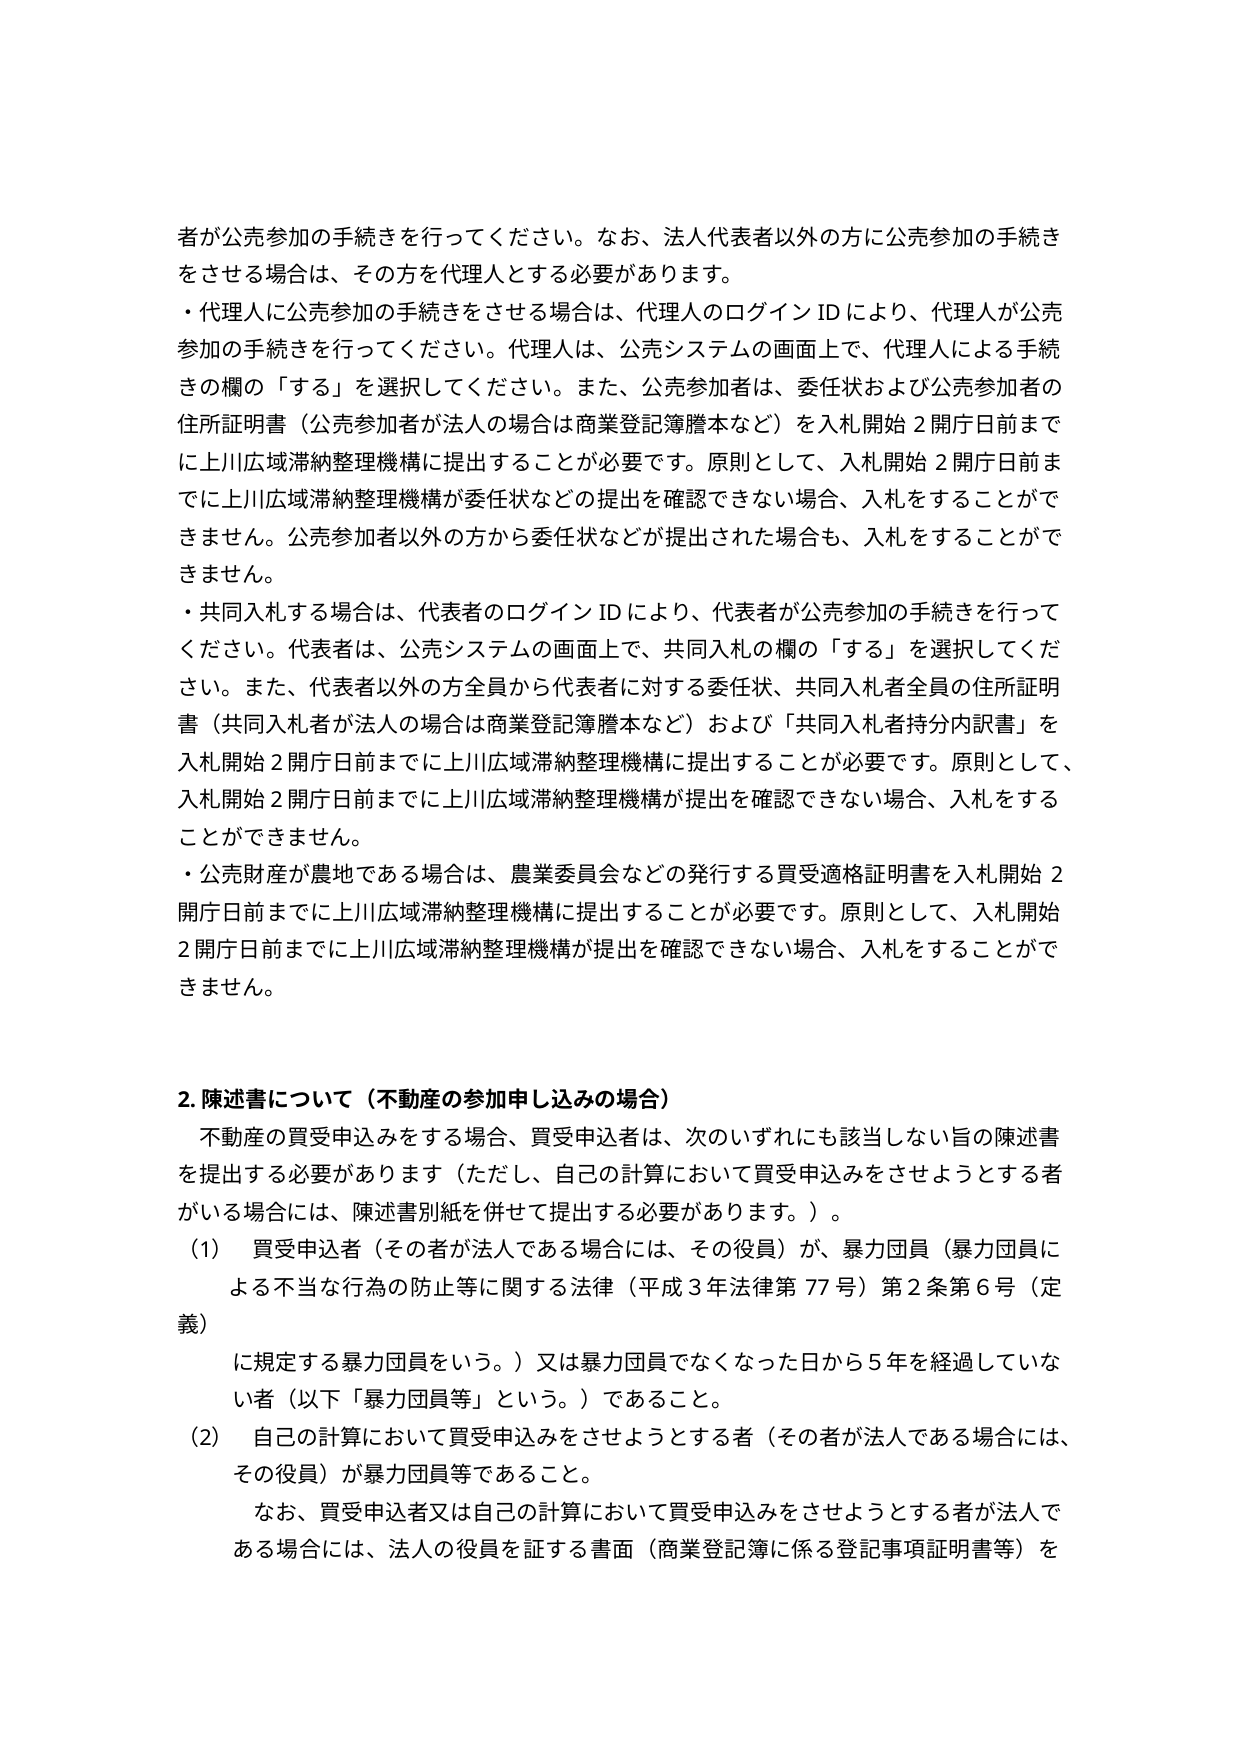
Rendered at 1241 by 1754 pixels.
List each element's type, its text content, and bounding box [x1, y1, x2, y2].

text い者（以下「暴力団員等」という。）であること。 [177, 1379, 1063, 1417]
list 買受申込者（その者が法人である場合には、その役員）が、暴力団員（暴力団員に [177, 1229, 1063, 1267]
text なお、買受申込者又は自己の計算において買受申込みをさせようとする者が法人で [177, 1492, 1063, 1529]
text よる不当な行為の防止等に関する法律（平成３年法律第77号）第２条第６号（定義） [177, 1267, 1063, 1342]
text その役員）が暴力団員等であること。 [177, 1454, 1063, 1492]
text ・代理人に公売参加の手続きをさせる場合は、代理人のログインIDにより、代理人が公売参加の手続きを行ってください。代理人は、公売システムの画面上で、代理人による手続きの欄の「する」を選択してください。また、公売参加者は、委任状および公売参加者の住所証明書（公売参加者が法人の場合は商業登記簿謄本など）を入札開始2開庁日前までに上川広域滞納整理機構に提出することが必要です。原則として、入札開始2開庁日前までに上川広域滞納整理機構が委任状などの提出を確認できない場合、入札をすることができません。公売参加者以外の方から委任状などが提出された場合も、入札をすることができません。 [177, 292, 1063, 592]
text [177, 217, 1063, 292]
text ・共同入札する場合は、代表者のログインIDにより、代表者が公売参加の手続きを行ってください。代表者は、公売システムの画面上で、共同入札の欄の「する」を選択してください。また、代表者以外の方全員から代表者に対する委任状、共同入札者全員の住所証明書（共同入札者が法人の場合は商業登記簿謄本など）および「共同入札者持分内訳書」を入札開始2開庁日前までに上川広域滞納整理機構に提出することが必要です。原則として、入札開始2開庁日前までに上川広域滞納整理機構が提出を確認できない場合、入札をすることができません。 [177, 592, 1063, 854]
text 2. 陳述書について（不動産の参加申し込みの場合） [177, 1079, 1063, 1117]
text 不動産の買受申込みをする場合、買受申込者は、次のいずれにも該当しない旨の陳述書を提出する必要があります（ただし、自己の計算において買受申込みをさせようとする者がいる場合には、陳述書別紙を併せて提出する必要があります。）。 [177, 1117, 1063, 1229]
list 自己の計算において買受申込みをさせようとする者（その者が法人である場合には、 [177, 1417, 1063, 1454]
text に規定する暴力団員をいう。）又は暴力団員でなくなった日から５年を経過していな [177, 1342, 1063, 1379]
text ・公売財産が農地である場合は、農業委員会などの発行する買受適格証明書を入札開始2開庁日前までに上川広域滞納整理機構に提出することが必要です。原則として、入札開始2開庁日前までに上川広域滞納整理機構が提出を確認できない場合、入札をすることができません。 [177, 854, 1063, 1004]
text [177, 1529, 1063, 1567]
